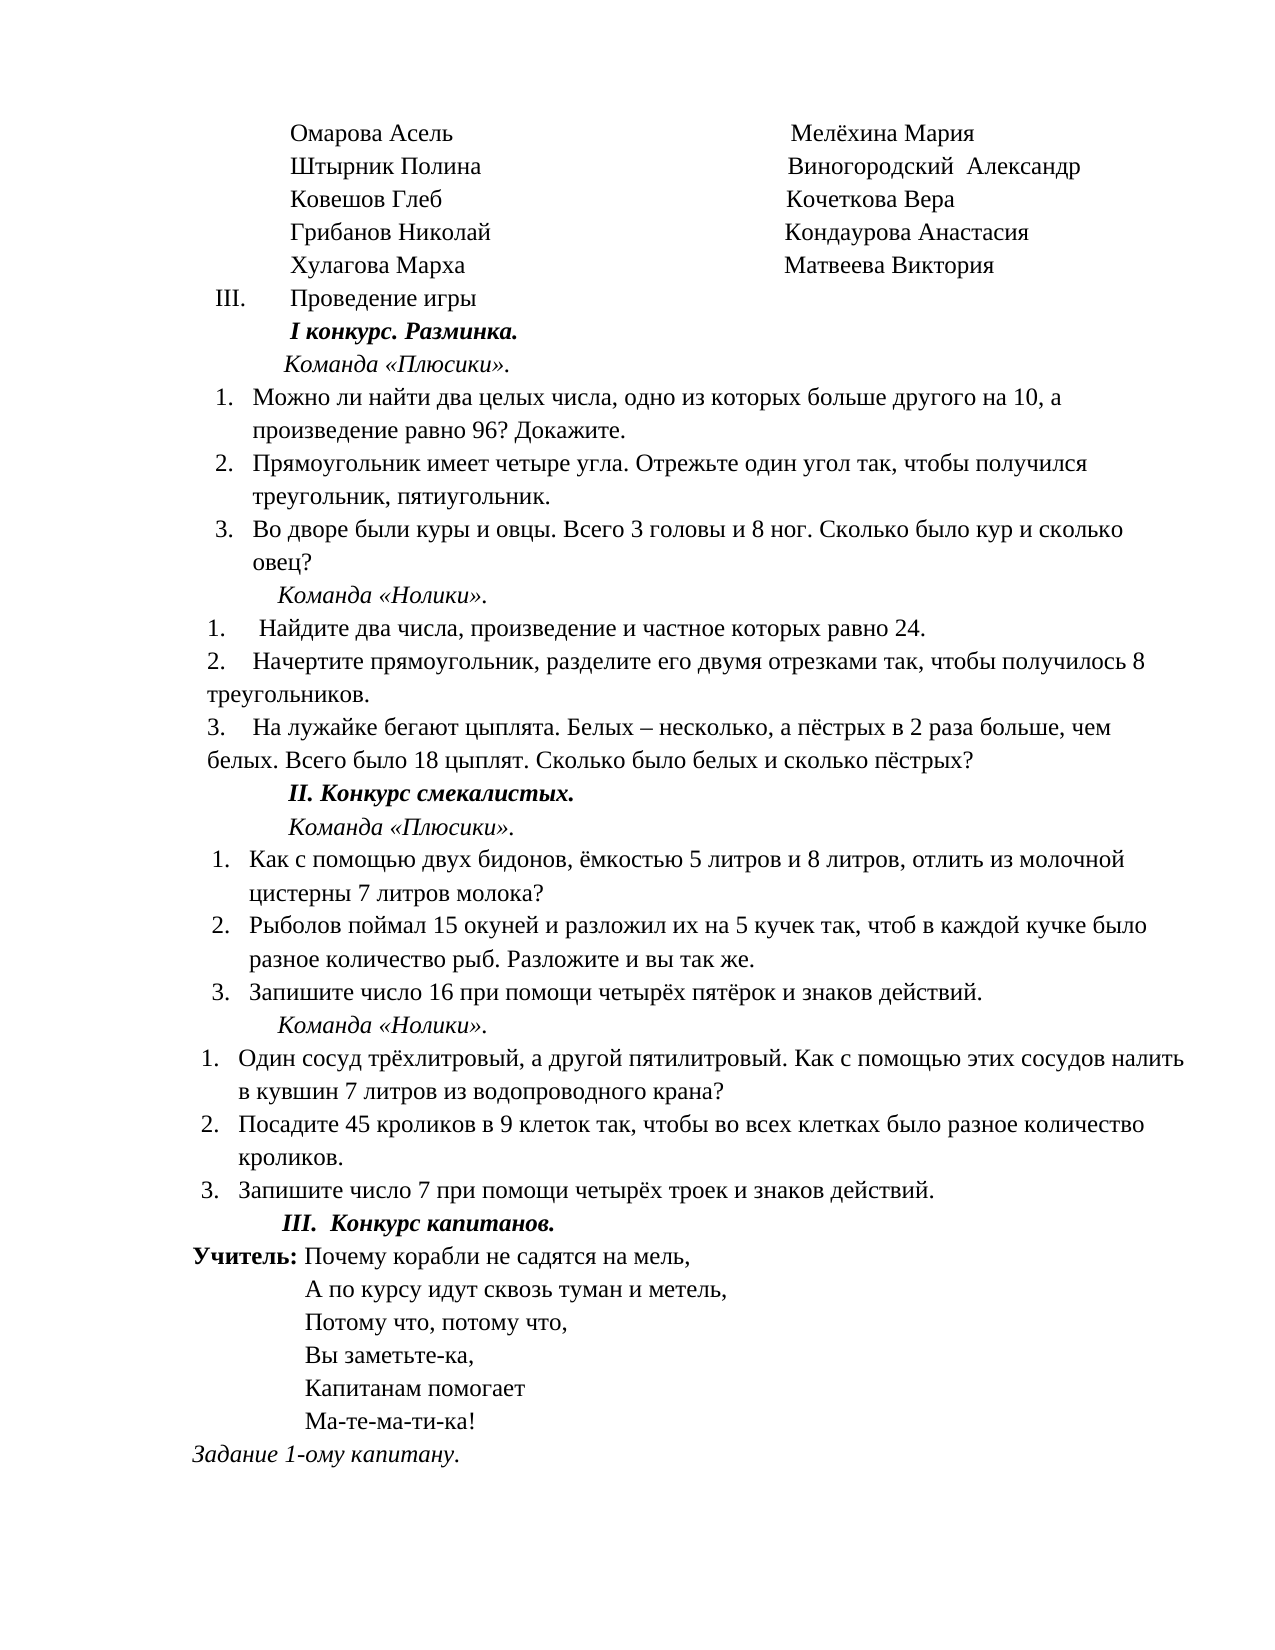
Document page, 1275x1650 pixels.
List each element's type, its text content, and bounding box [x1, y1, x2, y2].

list А по курсу идут сквозь туман и метель, [192, 1274, 1186, 1303]
list Как с помощью двух бидонов, ёмкостью 5 литров и 8 литров, отлить из молочной цистерны 7 литров молока? [211, 844, 1186, 906]
list Штырник Полина Виногородский Александр [290, 151, 1186, 180]
list Команда «Плюсики». [177, 349, 1186, 378]
list Капитанам помогает [192, 1373, 1186, 1402]
list Найдите два числа, произведение и частное которых равно 24. [207, 613, 1186, 642]
list На лужайке бегают цыплята. Белых – несколько, а пёстрых в 2 раза больше, чем белых. Всего было 18 цыплят. Сколько было белых и сколько пёстрых? [207, 712, 1186, 774]
list Посадите 45 кроликов в 9 клеток так, чтобы во всех клетках было разное количество кроликов. [201, 1109, 1186, 1171]
list Ма-те-ма-ти-ка! [192, 1406, 1186, 1435]
list Грибанов Николай Кондаурова Анастасия [290, 217, 1186, 246]
list Хулагова Марха Матвеева Виктория [290, 250, 1186, 279]
list Запишите число 7 при помощи четырёх троек и знаков действий. [201, 1175, 1186, 1203]
list Задание 1-ому капитану. [192, 1439, 1186, 1468]
list Команда «Нолики». [252, 1010, 1186, 1038]
list Вы заметьте-ка, [192, 1340, 1186, 1369]
list III. Конкурс капитанов. [238, 1208, 1186, 1237]
list Во дворе были куры и овцы. Всего 3 головы и 8 ног. Сколько было кур и сколько овец? [215, 514, 1186, 576]
list Можно ли найти два целых числа, одно из которых больше другого на 10, а произведение равно 96? Докажите. [215, 382, 1186, 444]
list Команда «Нолики». [252, 580, 1186, 609]
list Потому что, потому что, [192, 1307, 1186, 1336]
list Прямоугольник имеет четыре угла. Отрежьте один угол так, чтобы получился треугольник, пятиугольник. [215, 448, 1186, 510]
list Проведение игры [215, 283, 1186, 312]
list II. Конкурс смекалистых. [207, 778, 1186, 807]
list Команда «Плюсики». [207, 812, 1186, 840]
list Рыболов поймал 15 окуней и разложил их на 5 кучек так, чтоб в каждой кучке было разное количество рыб. Разложите и вы так же. [211, 911, 1186, 972]
list I конкурс. Разминка. [290, 316, 1186, 345]
list Омарова Асель Мелёхина Мария [290, 118, 1186, 147]
list Начертите прямоугольник, разделите его двумя отрезками так, чтобы получилось 8 треугольников. [207, 646, 1186, 708]
list Запишите число 16 при помощи четырёх пятёрок и знаков действий. [211, 977, 1186, 1005]
list Ковешов Глеб Кочеткова Вера [290, 184, 1186, 213]
list Один сосуд трёхлитровый, а другой пятилитровый. Как с помощью этих сосудов налить в кувшин 7 литров из водопроводного крана? [201, 1043, 1186, 1104]
list Учитель: Почему корабли не садятся на мель, [192, 1241, 1186, 1269]
